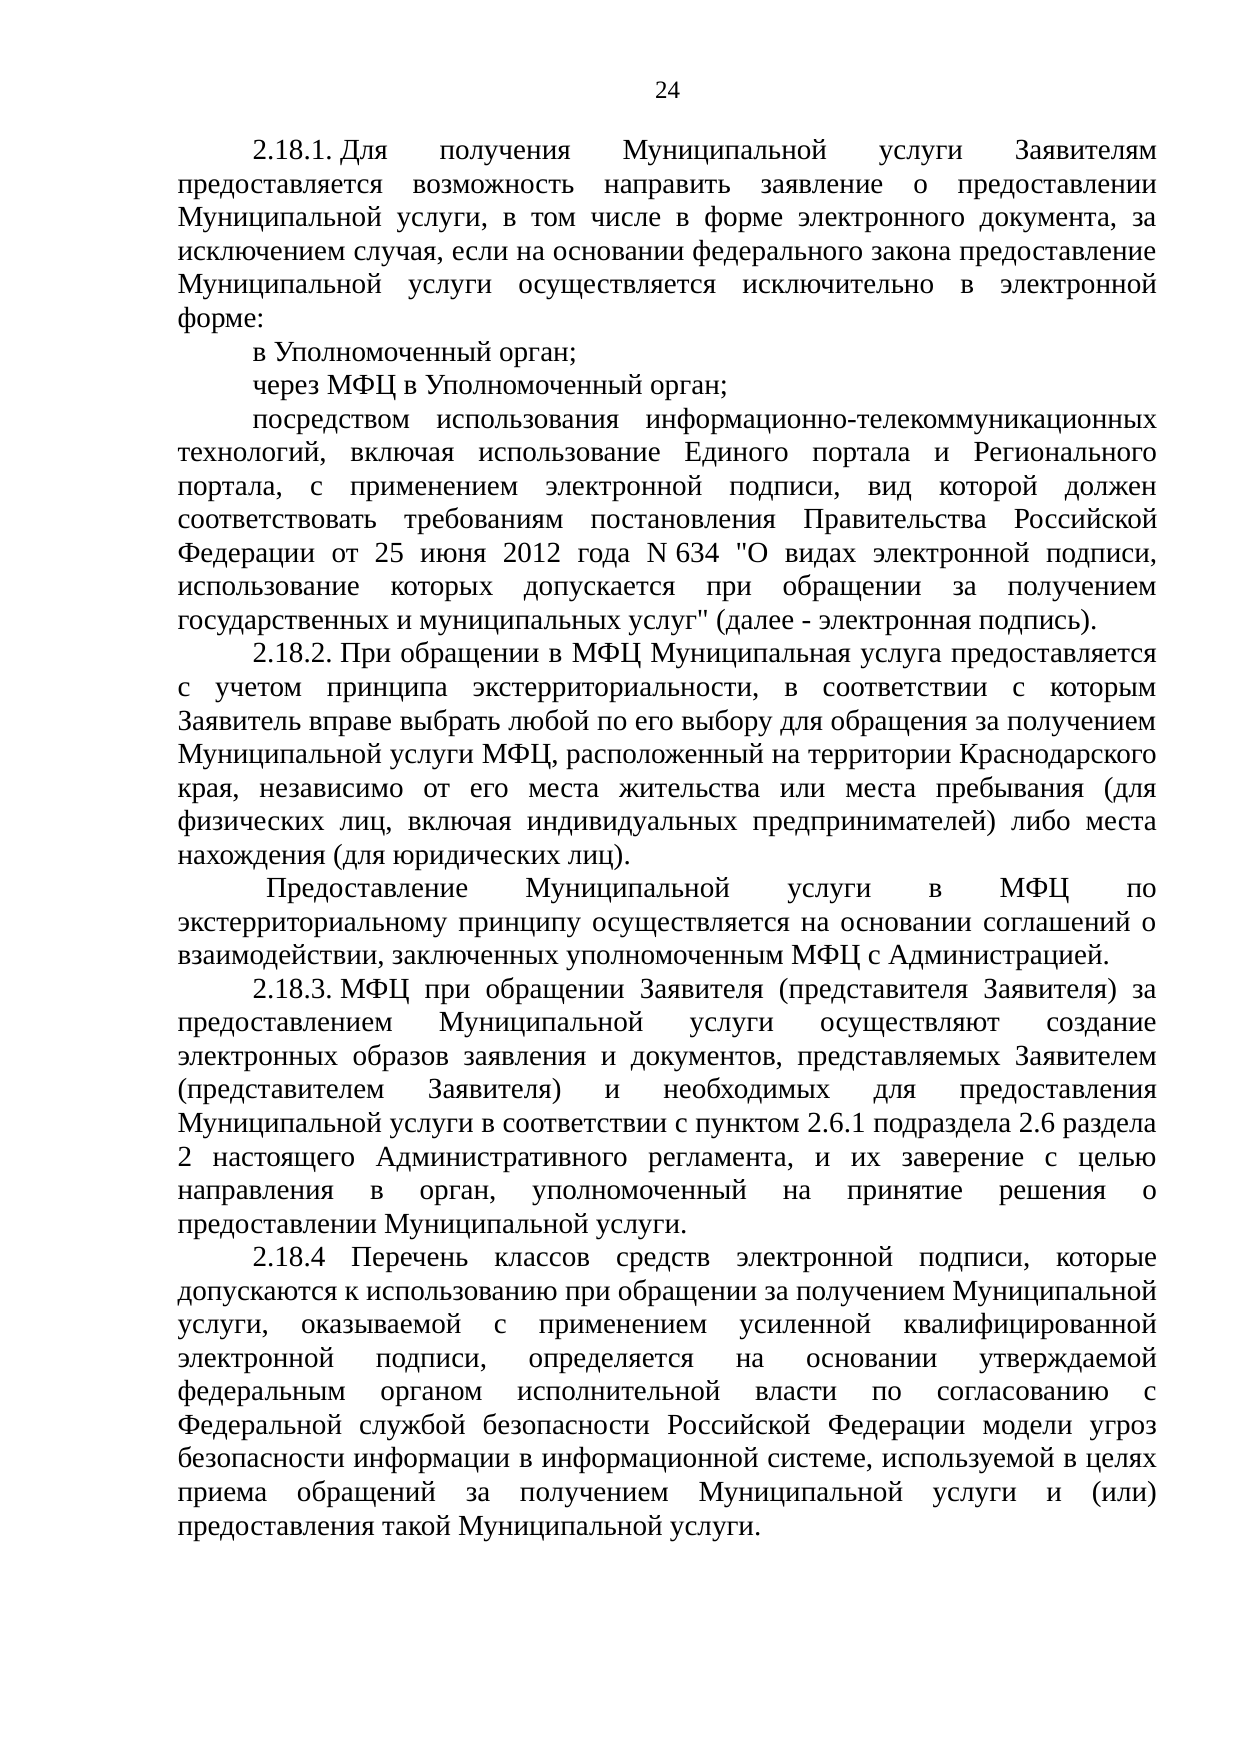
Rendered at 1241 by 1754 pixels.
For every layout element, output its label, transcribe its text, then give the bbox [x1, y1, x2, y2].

text посредством использования информационно-телекоммуникационных технологий, включая использование Единого портала и Регионального портала, с применением электронной подписи, вид которой должен соответствовать требованиям постановления Правительства Российской Федерации от 25 июня 2012 года N 634 "О видах электронной подписи, использование которых допускается при обращении за получением государственных и муниципальных услуг" (далее - электронная подпись). [177, 401, 1157, 636]
text 2.18.4 Перечень классов средств электронной подписи, которые допускаются к использованию при обращении за получением Муниципальной услуги, оказываемой с применением усиленной квалифицированной электронной подписи, определяется на основании утверждаемой федеральным органом исполнительной власти по согласованию с Федеральной службой безопасности Российской Федерации модели угроз безопасности информации в информационной системе, используемой в целях приема обращений за получением Муниципальной услуги и (или) предоставления такой Муниципальной услуги. [177, 1239, 1157, 1541]
text через МФЦ в Уполномоченный орган; [177, 367, 1157, 401]
text 2.18.2. При обращении в МФЦ Муниципальная услуга предоставляется с учетом принципа экстерриториальности, в соответствии с которым Заявитель вправе выбрать любой по его выбору для обращения за получением Муниципальной услуги МФЦ, расположенный на территории Краснодарского края, независимо от его места жительства или места пребывания (для физических лиц, включая индивидуальных предпринимателей) либо места нахождения (для юридических лиц). [177, 636, 1157, 870]
text Предоставление Муниципальной услуги в МФЦ по экстерриториальному принципу осуществляется на основании соглашений о взаимодействии, заключенных уполномоченным МФЦ с Администрацией. [177, 870, 1157, 971]
text 2.18.1. Для получения Муниципальной услуги Заявителям предоставляется возможность направить заявление о предоставлении Муниципальной услуги, в том числе в форме электронного документа, за исключением случая, если на основании федерального закона предоставление Муниципальной услуги осуществляется исключительно в электронной форме: [177, 132, 1157, 334]
text 2.18.3. МФЦ при обращении Заявителя (представителя Заявителя) за предоставлением Муниципальной услуги осуществляют создание электронных образов заявления и документов, представляемых Заявителем (представителем Заявителя) и необходимых для предоставления Муниципальной услуги в соответствии с пунктом 2.6.1 подраздела 2.6 раздела 2 настоящего Административного регламента, и их заверение с целью направления в орган, уполномоченный на принятие решения о предоставлении Муниципальной услуги. [177, 971, 1157, 1239]
text в Уполномоченный орган; [177, 334, 1157, 367]
